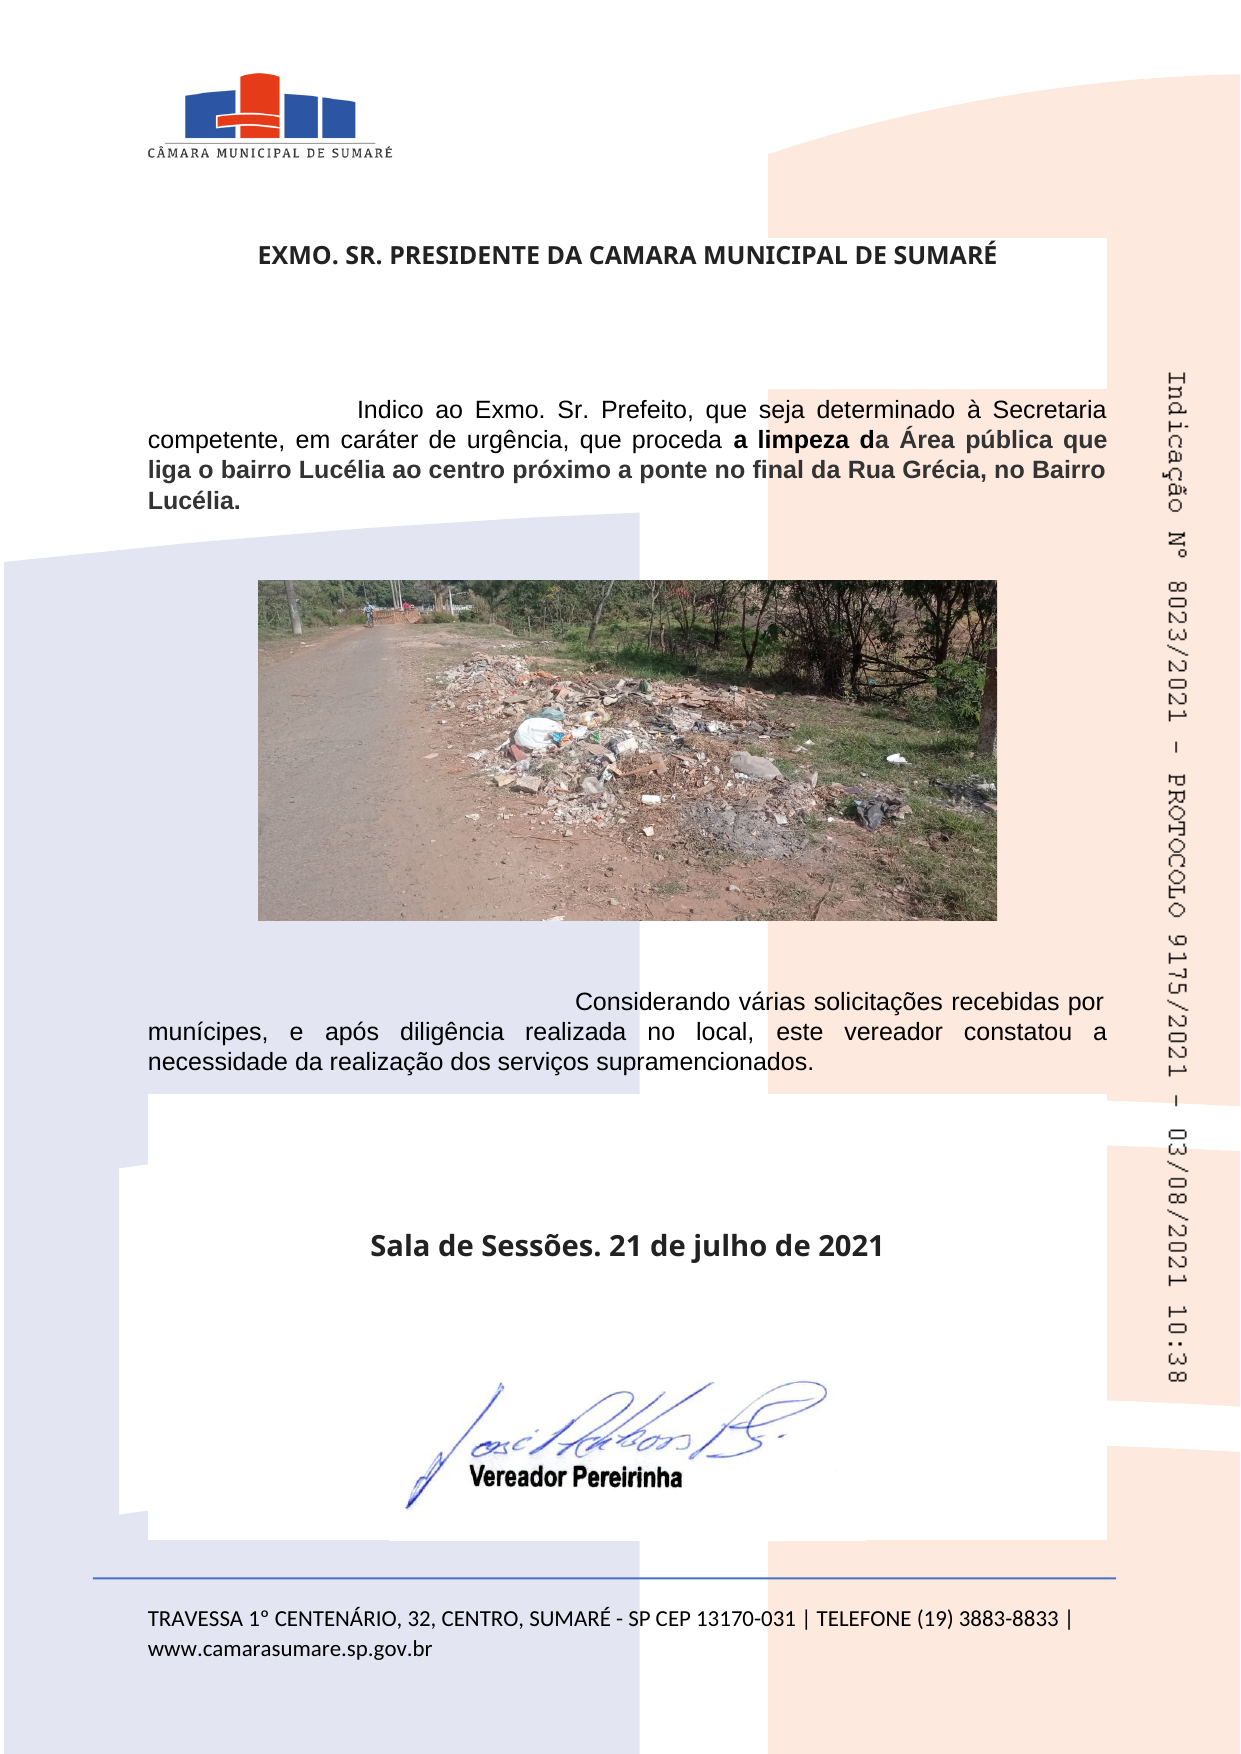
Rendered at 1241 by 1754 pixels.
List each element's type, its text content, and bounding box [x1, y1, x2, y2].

picture [258, 580, 998, 921]
picture [1142, 366, 1205, 1388]
text Indico ao Exmo. Sr. Prefeito, que seja determinado à Secretaria competente, em caráter de urgência, que proceda a limpeza da Área pública que liga o bairro Lucélia ao centro próximo a ponte no final da Rua Grécia, no Bairro Lucélia. [148, 395, 1107, 515]
text Sala de Sessões. 21 de julho de 2021 [148, 1225, 1107, 1264]
text Considerando várias solicitações recebidas por munícipes, e após diligência realizada no local, este vereador constatou a necessidade da realização dos serviços supramencionados. [148, 986, 1107, 1076]
text EXMO. SR. PRESIDENTE DA CAMARA MUNICIPAL DE SUMARÉ [148, 238, 1107, 272]
picture [389, 1355, 866, 1541]
picture [147, 73, 394, 160]
